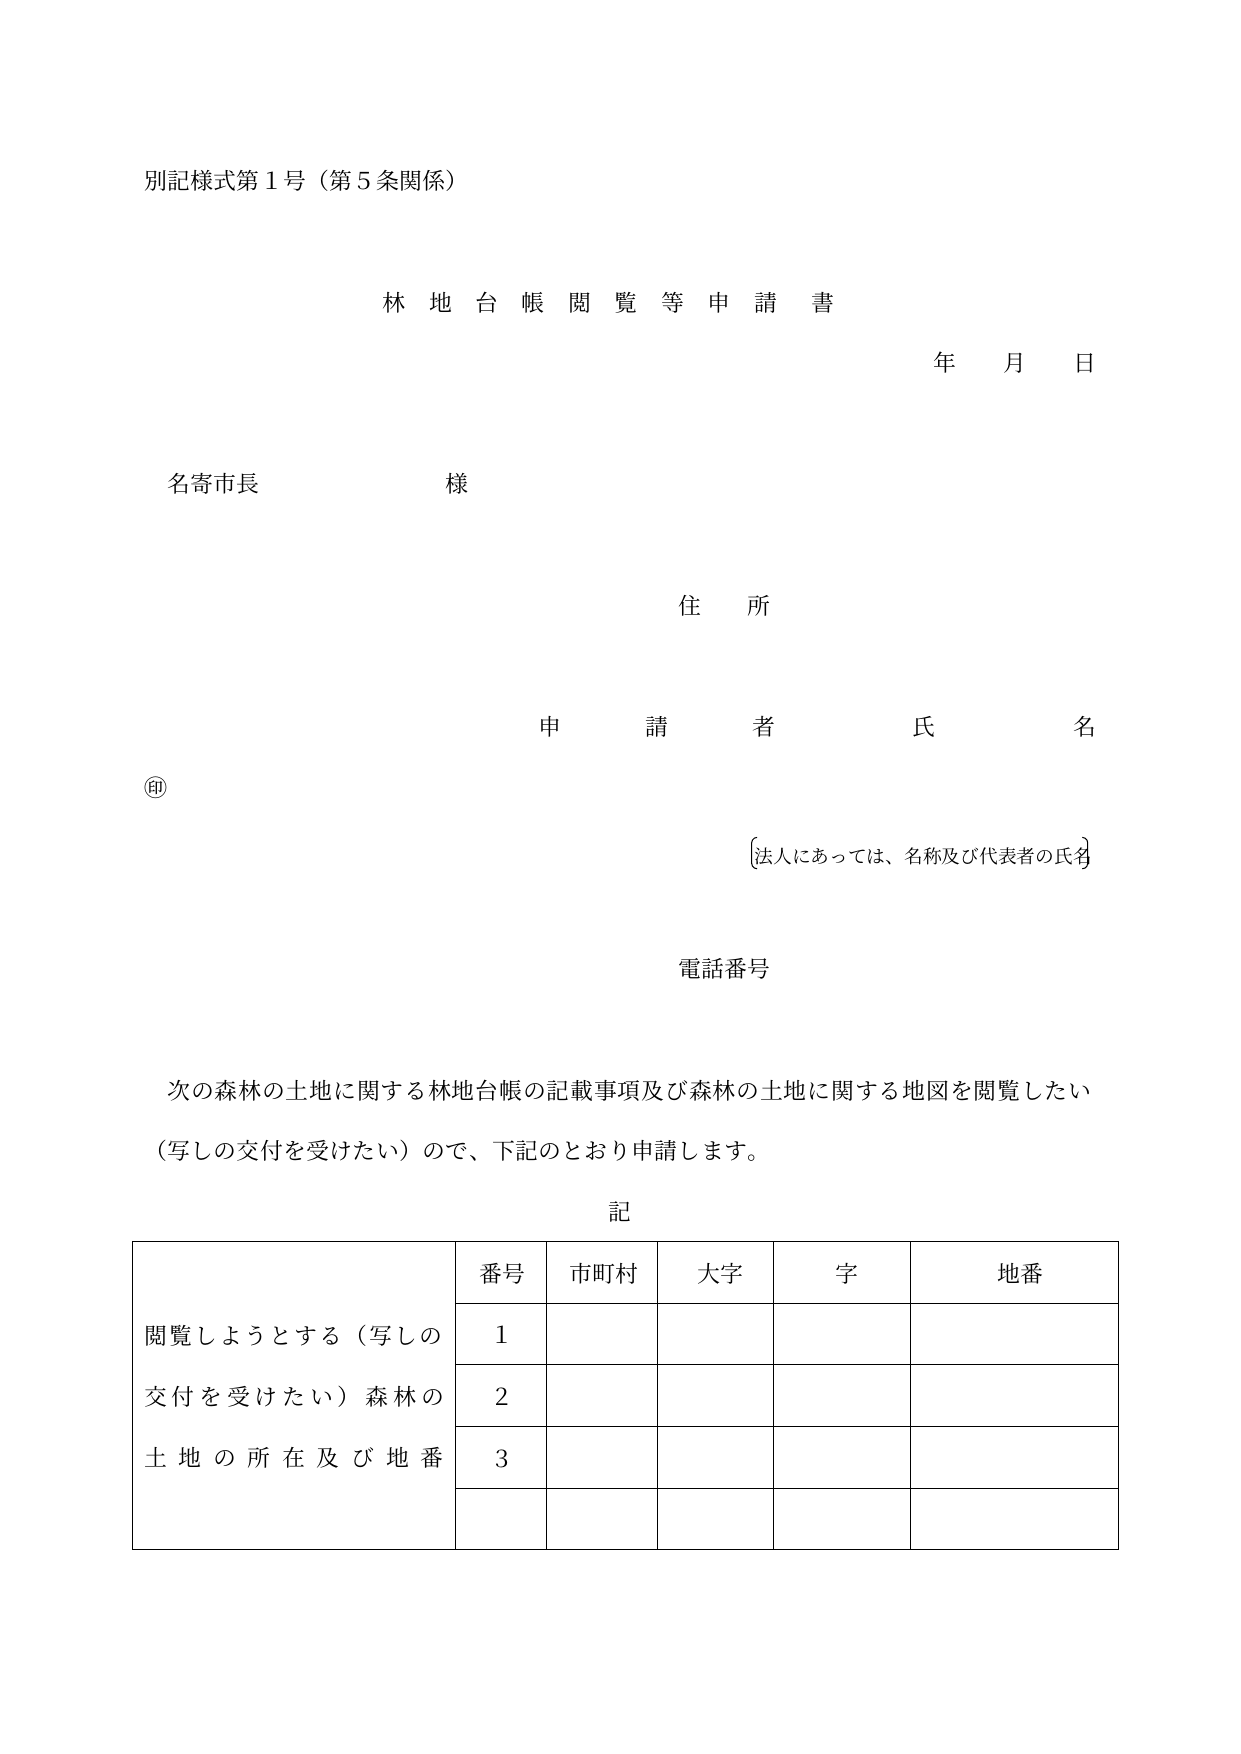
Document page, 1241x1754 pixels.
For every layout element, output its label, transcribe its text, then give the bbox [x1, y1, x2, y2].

table_cell [456, 1489, 546, 1549]
table_cell [911, 1365, 1118, 1426]
text 記 [144, 1180, 1096, 1241]
table_cell [911, 1304, 1118, 1364]
table_cell [658, 1304, 773, 1364]
text 次の森林の土地に関する林地台帳の記載事項及び森林の土地に関する地図を閲覧したい（写しの交付を受けたい）ので、下記のとおり申請します。 [144, 1059, 1096, 1180]
table_cell [547, 1489, 657, 1549]
table_header 地番 [911, 1242, 1118, 1302]
table_cell [911, 1489, 1118, 1549]
table_cell [774, 1489, 910, 1549]
table_header 大字 [658, 1242, 773, 1302]
table_header 番号 [456, 1242, 546, 1302]
table_header 市町村 [547, 1242, 657, 1302]
table_cell [547, 1365, 657, 1426]
text 住 所 [144, 574, 1096, 634]
table_cell ２ [456, 1365, 546, 1426]
table_cell [547, 1427, 657, 1487]
table_cell [658, 1427, 773, 1487]
table_cell ３ [456, 1427, 546, 1487]
text 林地台帳閲覧等申請書 [144, 271, 1096, 331]
text 申 請 者 氏 名 ㊞ [144, 695, 1096, 816]
table_cell [774, 1304, 910, 1364]
table_header 字 [774, 1242, 910, 1302]
table_header 閲覧しようとする（写しの 交付を受けたい）森林の 土地の所在及び地番 [133, 1242, 455, 1549]
text 別記様式第１号（第５条関係） [144, 149, 1096, 210]
table_cell [774, 1365, 910, 1426]
table_cell [658, 1365, 773, 1426]
text 年 月 日 [144, 331, 1096, 392]
table_cell [774, 1427, 910, 1487]
table_cell [911, 1427, 1118, 1487]
text 電話番号 [144, 938, 1096, 998]
table_cell [658, 1489, 773, 1549]
text 名寄市長 様 [144, 453, 1096, 513]
table_cell [547, 1304, 657, 1364]
table_cell １ [456, 1304, 546, 1364]
